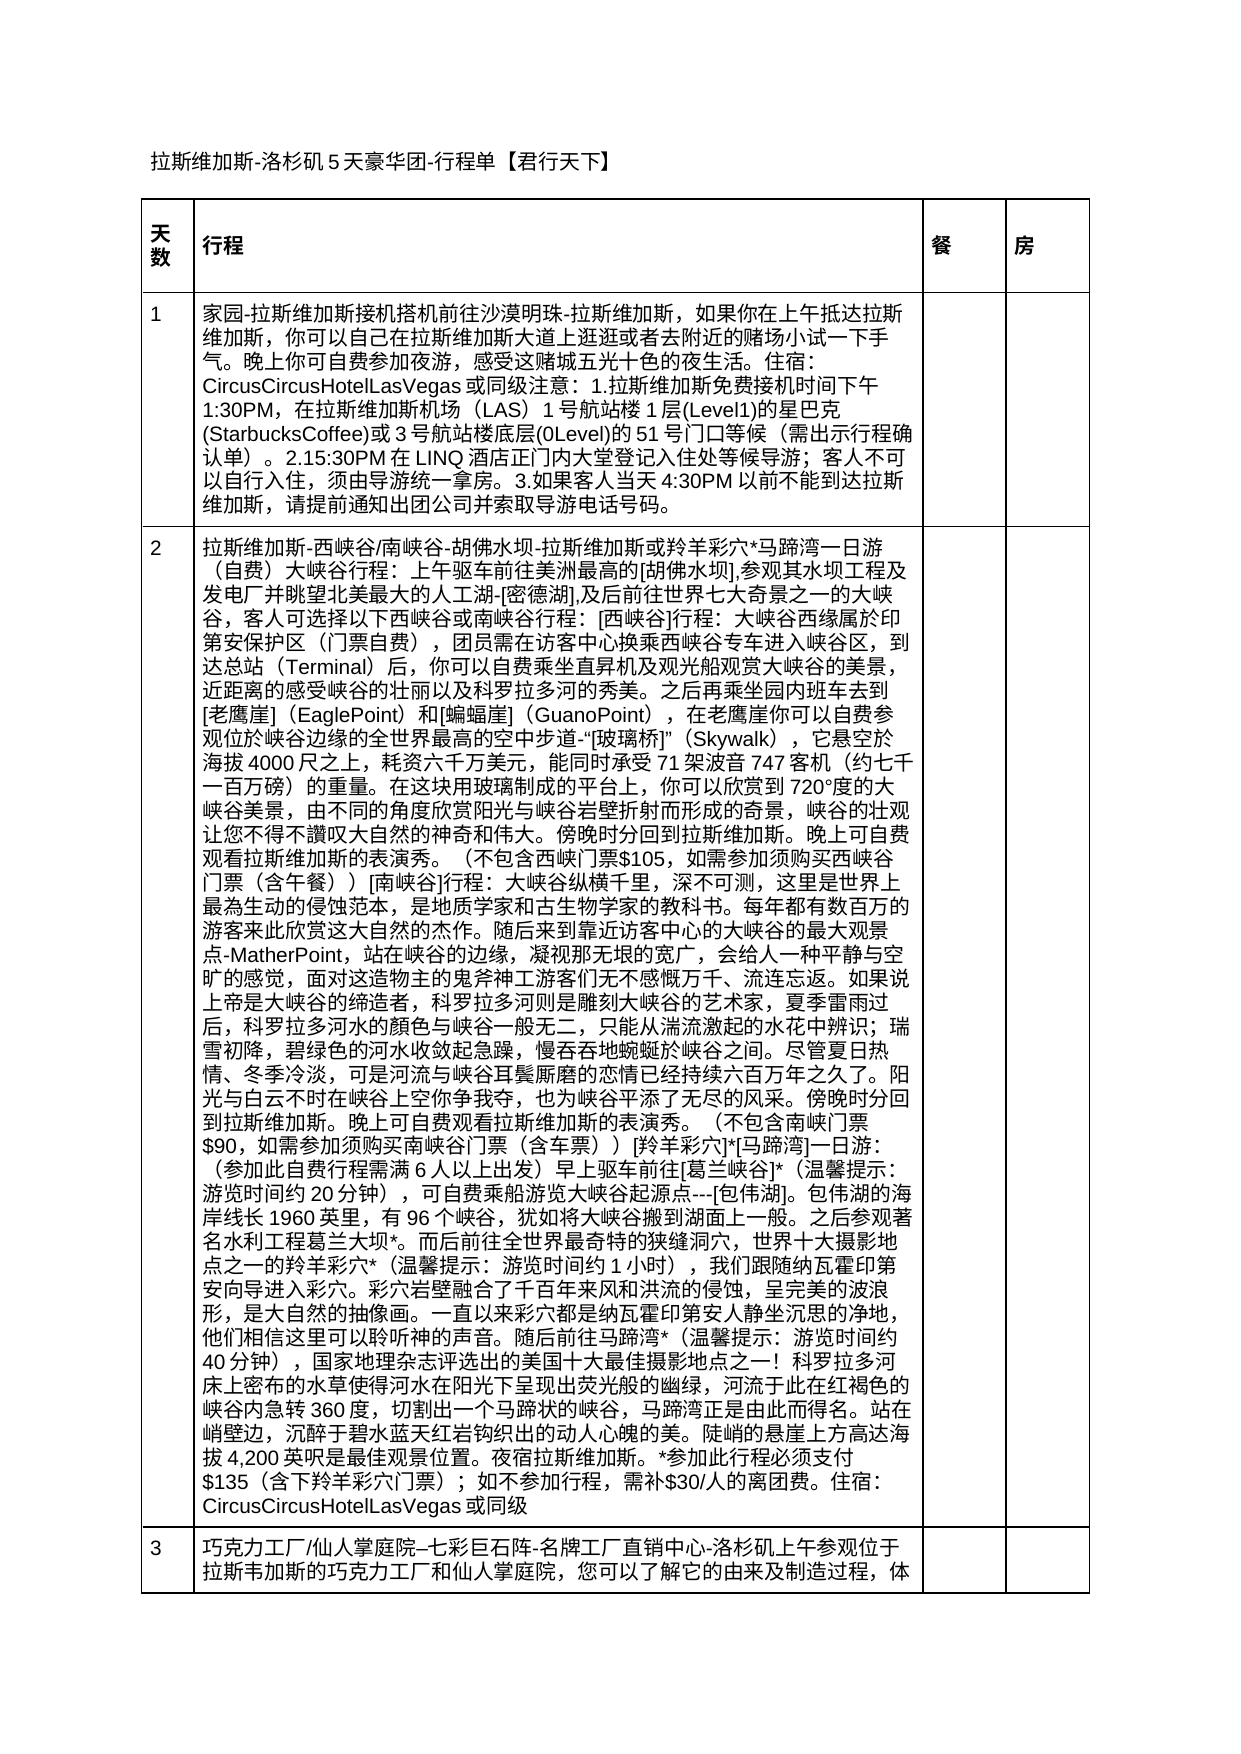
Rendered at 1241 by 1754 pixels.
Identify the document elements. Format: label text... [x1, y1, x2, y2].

table_cell [924, 527, 1005, 1526]
table_cell [1007, 527, 1089, 1526]
text 拉斯维加斯-洛杉矶5天豪华团-行程单【君行天下】 [150, 150, 1090, 174]
table_cell [1007, 1528, 1089, 1592]
table_header 房 [1007, 200, 1089, 292]
table_cell 1 [142, 293, 193, 526]
table_header 行程 [195, 200, 922, 292]
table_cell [195, 1528, 922, 1592]
table_cell 2 [142, 527, 193, 1526]
table_cell 拉斯维加斯-西峡谷/南峡谷-胡佛水坝-拉斯维加斯或羚羊彩穴*马蹄湾一日游（自费）大峡谷行程：上午驱车前往美洲最高的[胡佛水坝],参观其水坝工程及发电厂并眺望北美最大的人工湖-[密德湖],及后前往世界七大奇景之一的大峡谷，客人可选择以下西峡谷或南峡谷行程：[西峡谷]行程：大峡谷西缘属於印第安保护区（门票自费），团员需在访客中心换乘西峡谷专车进入峡谷区，到达总站（Terminal）后，你可以自费乘坐直昇机及观光船观赏大峡谷的美景，近距离的感受峡谷的壮丽以及科罗拉多河的秀美。之后再乘坐园内班车去到[老鹰崖]（EaglePoint）和[蝙蝠崖]（GuanoPoint），在老鹰崖你可以自费参观位於峡谷边缘的全世界最高的空中步道-“[玻璃桥]”（Skywalk），它悬空於海拔4000尺之上，耗资六千万美元，能同时承受71架波音747客机（约七千一百万磅）的重量。在这块用玻璃制成的平台上，你可以欣赏到720°度的大峡谷美景，由不同的角度欣赏阳光与峡谷岩壁折射而形成的奇景，峡谷的壮观让您不得不讚叹大自然的神奇和伟大。傍晚时分回到拉斯维加斯。晚上可自费观看拉斯维加斯的表演秀。（不包含西峡门票$105，如需参加须购买西峡谷门票（含午餐））[南峡谷]行程：大峡谷纵横千里，深不可测，这里是世界上最為生动的侵蚀范本，是地质学家和古生物学家的教科书。每年都有数百万的游客来此欣赏这大自然的杰作。随后来到靠近访客中心的大峡谷的最大观景点-MatherPoint，站在峡谷的边缘，凝视那无垠的宽广，会给人一种平静与空旷的感觉，面对这造物主的鬼斧神工游客们无不感慨万千、流连忘返。如果说上帝是大峡谷的缔造者，科罗拉多河则是雕刻大峡谷的艺术家，夏季雷雨过后，科罗拉多河水的顏色与峡谷一般无二，只能从湍流激起的水花中辨识；瑞雪初降，碧绿色的河水收敛起急躁，慢吞吞地蜿蜒於峡谷之间。尽管夏日热情、冬季冷淡，可是河流与峡谷耳鬓厮磨的恋情已经持续六百万年之久了。阳光与白云不时在峡谷上空你争我夺，也为峡谷平添了无尽的风采。傍晚时分回到拉斯维加斯。晚上可自费观看拉斯维加斯的表演秀。（不包含南峡门票$90，如需参加须购买南峡谷门票（含车票））[羚羊彩穴]*[马蹄湾]一日游：（参加此自费行程需满6人以上出发）早上驱车前往[葛兰峡谷]*（温馨提示：游览时间约20分钟），可自费乘船游览大峡谷起源点---[包伟湖]。包伟湖的海岸线长1960英里，有96个峡谷，犹如将大峡谷搬到湖面上一般。之后参观著名水利工程葛兰大坝*。而后前往全世界最奇特的狭缝洞穴，世界十大摄影地点之一的羚羊彩穴*（温馨提示：游览时间约1小时），我们跟随纳瓦霍印第安向导进入彩穴。彩穴岩壁融合了千百年来风和洪流的侵蚀，呈完美的波浪形，是大自然的抽像画。一直以来彩穴都是纳瓦霍印第安人静坐沉思的净地，他们相信这里可以聆听神的声音。随后前往马蹄湾*（温馨提示：游览时间约40分钟），国家地理杂志评选出的美国十大最佳摄影地点之一！科罗拉多河床上密布的水草使得河水在阳光下呈现出荧光般的幽绿，河流于此在红褐色的峡谷内急转360度，切割出一个马蹄状的峡谷，马蹄湾正是由此而得名。站在峭壁边，沉醉于碧水蓝天红岩钩织出的动人心魄的美。陡峭的悬崖上方高达海拔4,200英呎是最佳观景位置。夜宿拉斯维加斯。*参加此行程必须支付$135（含下羚羊彩穴门票）；如不参加行程，需补$30/人的离团费。住宿：CircusCircusHotelLasVegas或同级 [195, 527, 922, 1526]
table_cell 3 [142, 1527, 193, 1592]
table_cell [924, 293, 1005, 526]
table_header 天数 [142, 200, 193, 292]
table_header 餐 [924, 200, 1005, 292]
table_cell [1007, 293, 1089, 526]
table_cell 家园-拉斯维加斯接机搭机前往沙漠明珠-拉斯维加斯，如果你在上午抵达拉斯维加斯，你可以自己在拉斯维加斯大道上逛逛或者去附近的赌场小试一下手气。晚上你可自费参加夜游，感受这赌城五光十色的夜生活。住宿：CircusCircusHotelLasVegas或同级注意：1.拉斯维加斯免费接机时间下午1:30PM，在拉斯维加斯机场（LAS）1号航站楼1层(Level1)的星巴克(StarbucksCoffee)或3号航站楼底层(0Level)的51号门口等候（需出示行程确认单）。2.15:30PM在LINQ酒店正门内大堂登记入住处等候导游；客人不可以自行入住，须由导游统一拿房。3.如果客人当天4:30PM以前不能到达拉斯维加斯，请提前通知出团公司并索取导游电话号码。 [195, 293, 922, 526]
table_cell [924, 1528, 1005, 1592]
